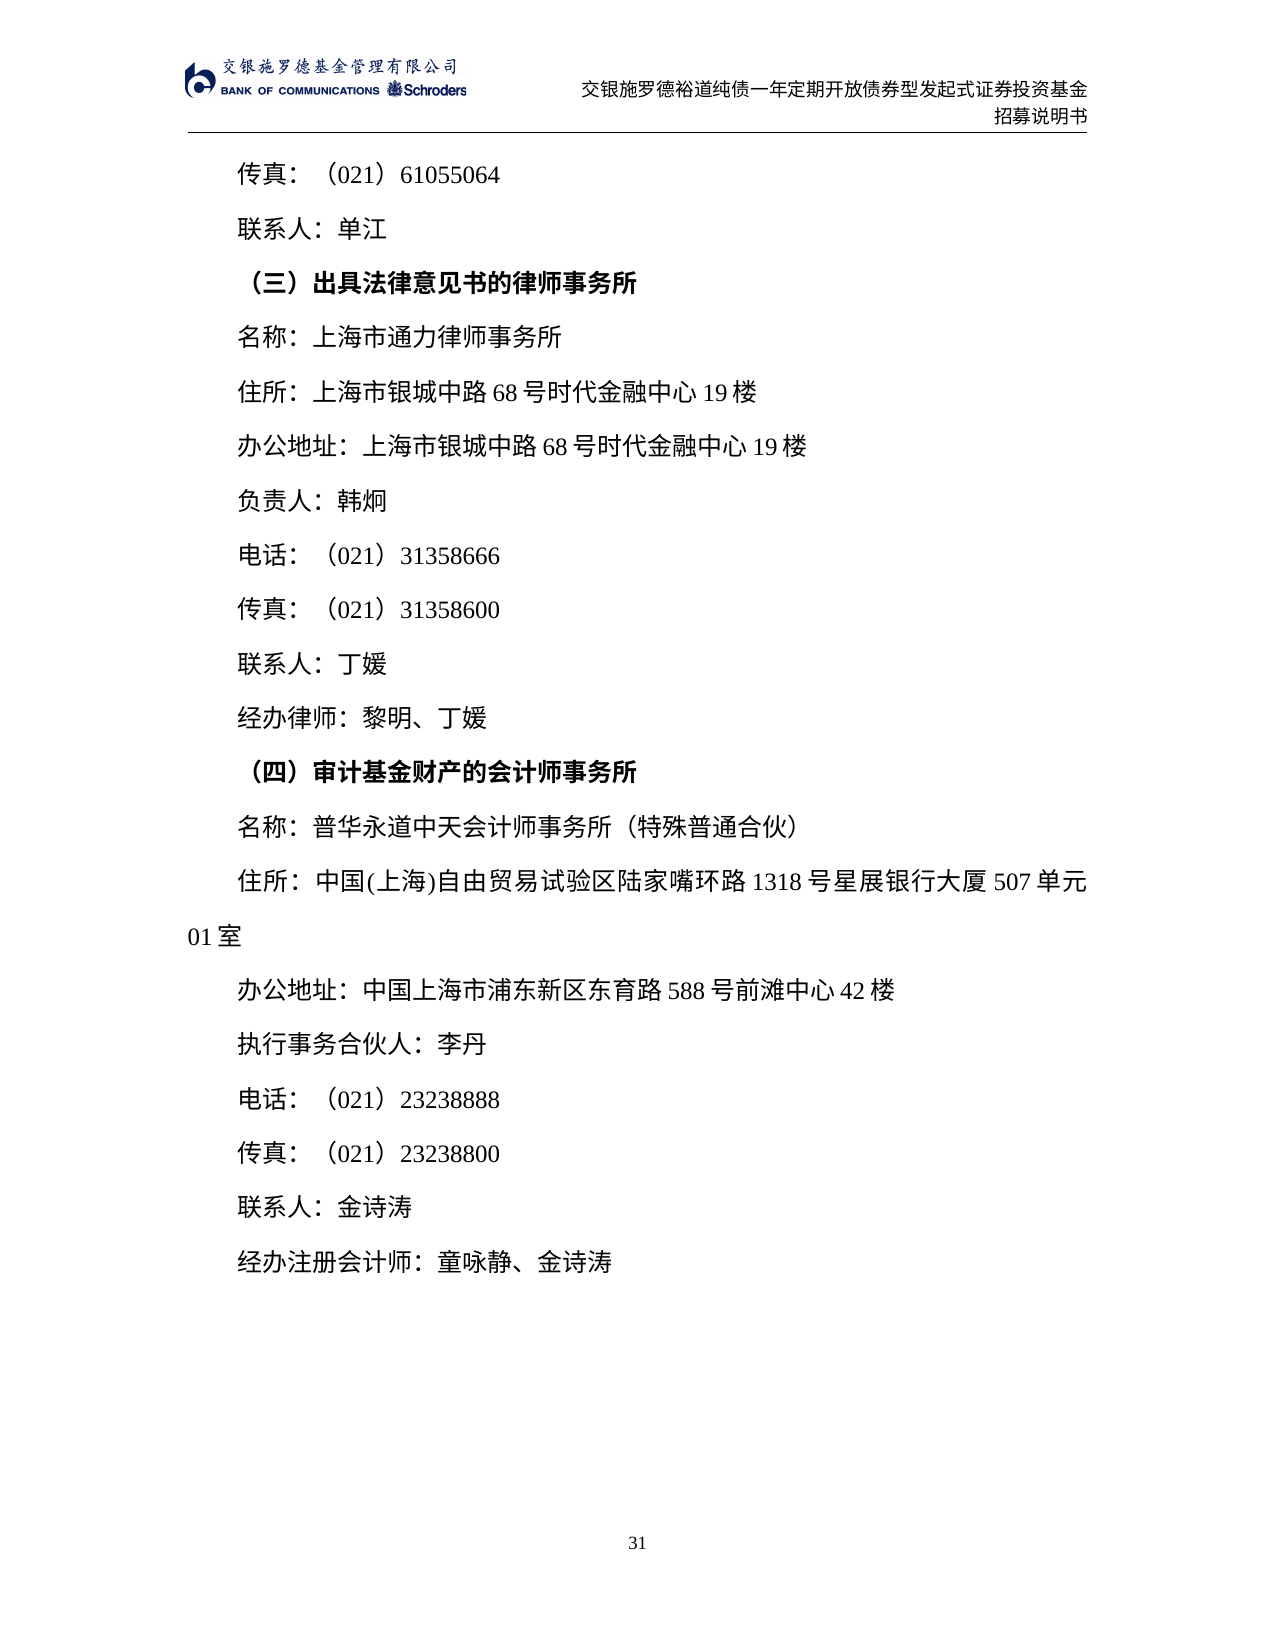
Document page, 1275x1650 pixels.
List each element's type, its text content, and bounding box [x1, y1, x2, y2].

text 名称：上海市通力律师事务所 [187, 318, 1087, 354]
text （四）审计基金财产的会计师事务所 [187, 753, 1087, 789]
text 住所：中国(上海)自由贸易试验区陆家嘴环路1318号星展银行大厦507单元01室 [187, 862, 1087, 952]
text 办公地址：上海市银城中路68号时代金融中心19楼 [187, 427, 1087, 463]
text 联系人：丁媛 [187, 644, 1087, 680]
text 名称：普华永道中天会计师事务所（特殊普通合伙） [187, 807, 1087, 843]
text 传真：（021）31358600 [187, 590, 1087, 626]
text 负责人：韩炯 [187, 481, 1087, 517]
text 住所：上海市银城中路68号时代金融中心19楼 [187, 372, 1087, 408]
text 执行事务合伙人：李丹 [187, 1025, 1087, 1061]
text 电话：（021）31358666 [187, 535, 1087, 572]
text 联系人：单江 [187, 209, 1087, 245]
text 传真：（021）61055064 [187, 155, 1087, 191]
text 电话：（021）23238888 [187, 1079, 1087, 1115]
text 传真：（021）23238800 [187, 1133, 1087, 1170]
text 办公地址：中国上海市浦东新区东育路588号前滩中心42楼 [187, 970, 1087, 1007]
picture [185, 58, 467, 98]
text 经办注册会计师：童咏静、金诗涛 [187, 1242, 1087, 1278]
text （三）出具法律意见书的律师事务所 [187, 263, 1087, 300]
text 联系人：金诗涛 [187, 1188, 1087, 1224]
text 经办律师：黎明、丁媛 [187, 698, 1087, 735]
